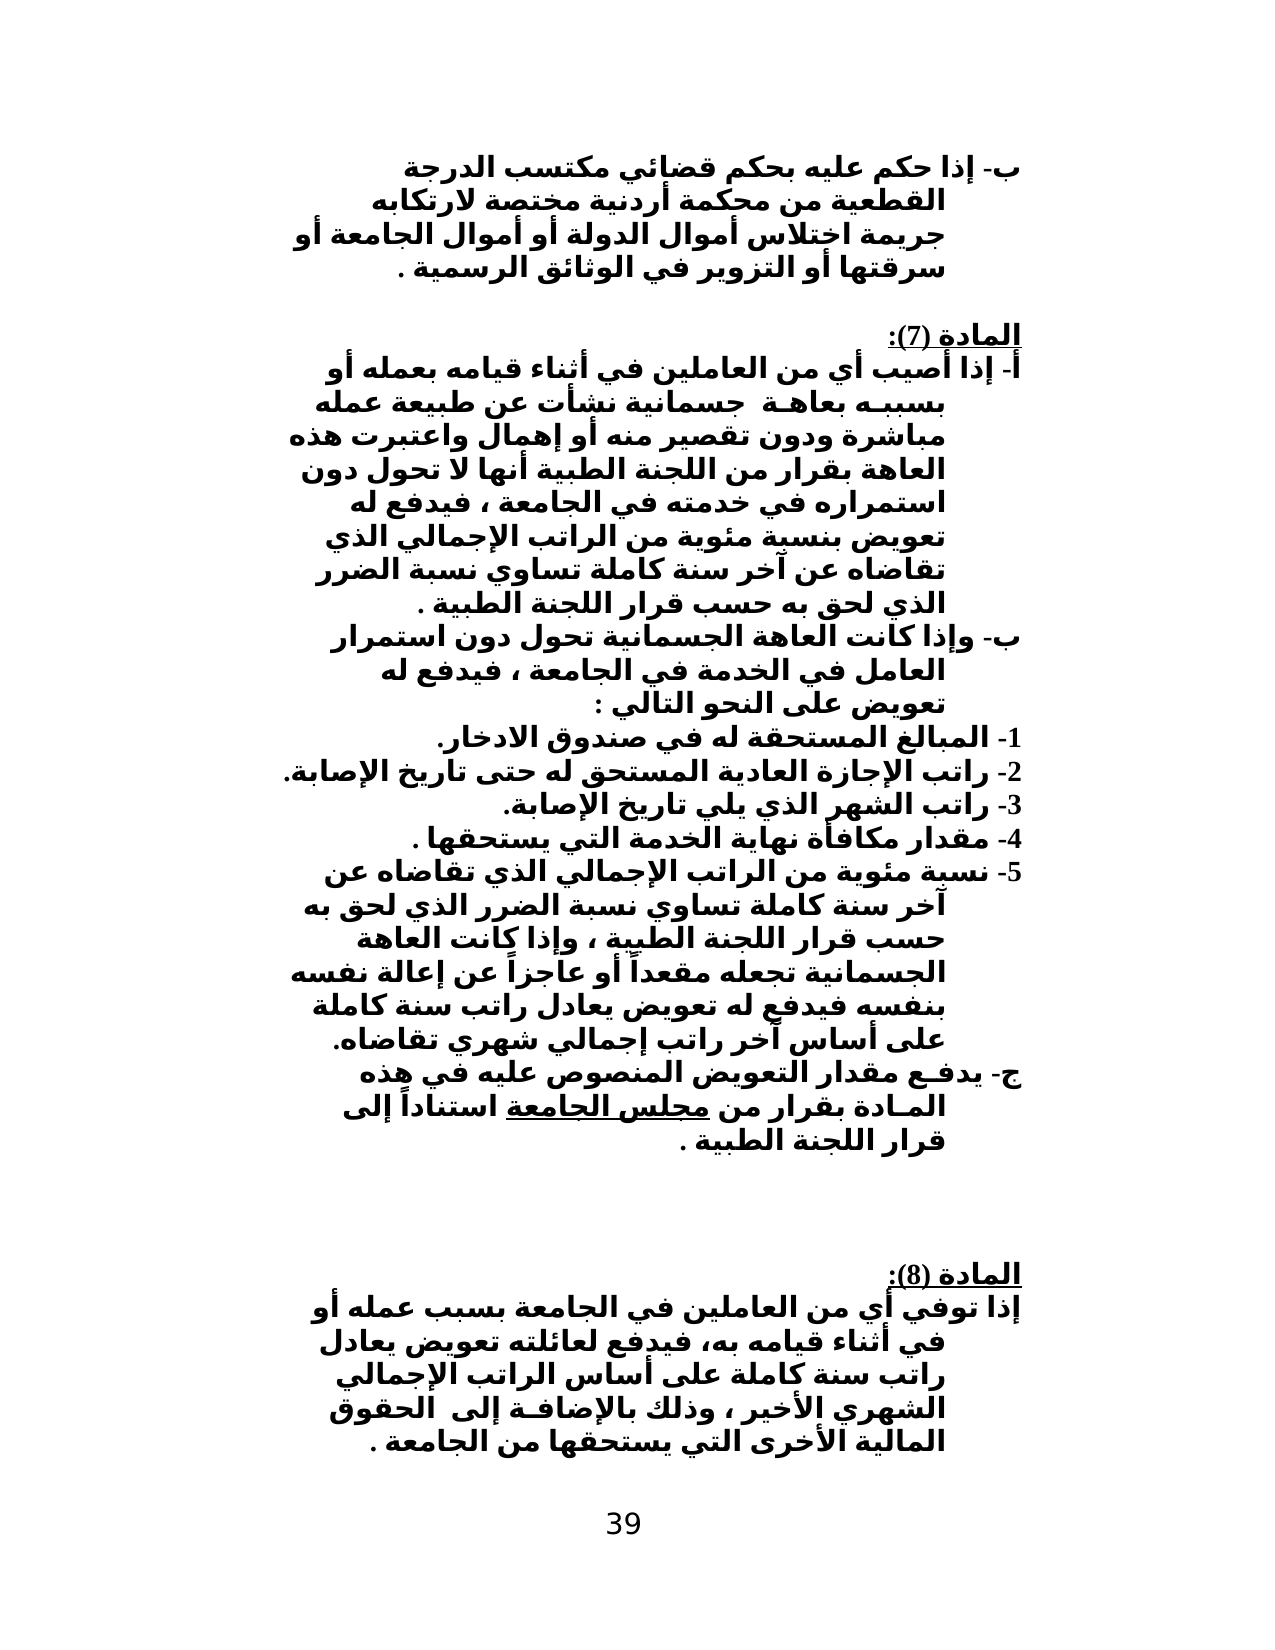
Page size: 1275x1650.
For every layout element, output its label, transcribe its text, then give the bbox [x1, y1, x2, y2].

text أ- إذا أصيب أي من العاملين في أثناء قيامه بعمله أو بسببـه بعاهـة جسمانية نشأت عن طبيعة عمله مباشرة ودون تقصير منه أو إهمال واعتبرت هذه العاهة بقرار من اللجنة الطبية أنها لا تحول دون استمراره في خدمته في الجامعة ، فيدفع له تعويض بنسبة مئوية من الراتب الإجمالي الذي تقاضاه عن آخر سنة كاملة تساوي نسبة الضرر الذي لحق به حسب قرار اللجنة الطبية . [281, 351, 1022, 619]
text 1- المبالغ المستحقة له في صندوق الادخار. [281, 720, 1022, 754]
text 2- راتب الإجازة العادية المستحق له حتى تاريخ الإصابة. [281, 754, 1022, 787]
text ب- إذا حكم عليه بحكم قضائي مكتسب الدرجة القطعية من محكمة أردنية مختصة لارتكابه جريمة اختلاس أموال الدولة أو أموال الجامعة أو سرقتها أو التزوير في الوثائق الرسمية . [281, 150, 1022, 284]
text المادة (8): [281, 1257, 1022, 1290]
text المادة (7): [281, 318, 1022, 351]
text ب- وإذا كانت العاهة الجسمانية تحول دون استمرار العامل في الخدمة في الجامعة ، فيدفع له تعويض على النحو التالي : [281, 619, 1022, 720]
text إذا توفي أي من العاملين في الجامعة بسبب عمله أو في أثناء قيامه به، فيدفع لعائلته تعويض يعادل راتب سنة كاملة على أساس الراتب الإجمالي الشهري الأخير ، وذلك بالإضافـة إلى الحقوق المالية الأخرى التي يستحقها من الجامعة . [281, 1290, 1022, 1458]
text 5- نسبة مئوية من الراتب الإجمالي الذي تقاضاه عن آخر سنة كاملة تساوي نسبة الضرر الذي لحق به حسب قرار اللجنة الطبية ، وإذا كانت العاهة الجسمانية تجعله مقعداً أو عاجزاً عن إعالة نفسه بنفسه فيدفع له تعويض يعادل راتب سنة كاملة على أساس آخر راتب إجمالي شهري تقاضاه. [281, 854, 1022, 1056]
text ج- يدفـع مقدار التعويض المنصوص عليه في هذه المـادة بقرار من مجلس الجامعة استناداً إلى قرار اللجنة الطبية . [281, 1056, 1022, 1156]
text 4- مقدار مكافأة نهاية الخدمة التي يستحقها . [281, 821, 1022, 854]
text 3- راتب الشهر الذي يلي تاريخ الإصابة. [281, 787, 1022, 821]
